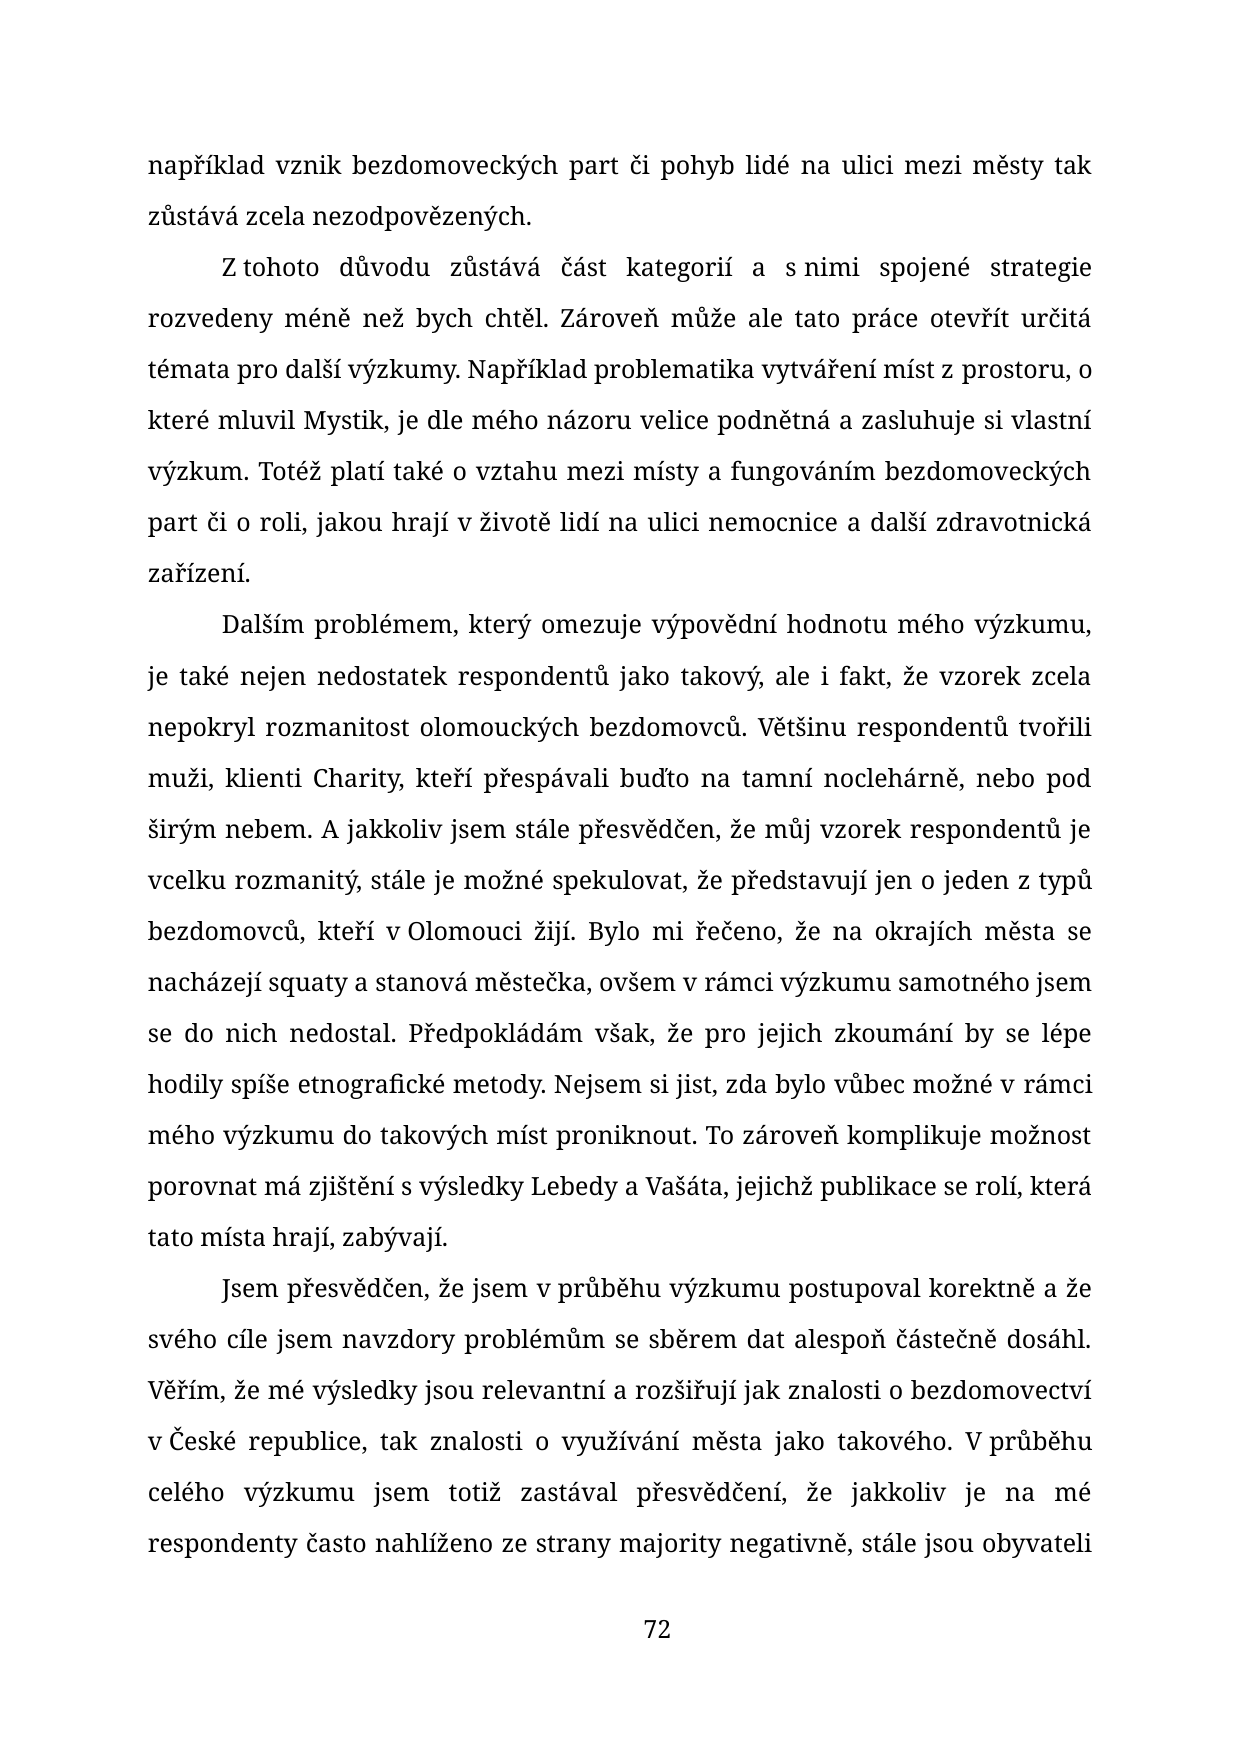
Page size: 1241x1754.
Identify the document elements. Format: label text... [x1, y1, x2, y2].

text Dalším problémem, který omezuje výpovědní hodnotu mého výzkumu, je také nejen nedostatek respondentů jako takový, ale i fakt, že vzorek zcela nepokryl rozmanitost olomouckých bezdomovců. Většinu respondentů tvořili muži, klienti Charity, kteří přespávali buďto na tamní noclehárně, nebo pod širým nebem. A jakkoliv jsem stále přesvědčen, že můj vzorek respondentů je vcelku rozmanitý, stále je možné spekulovat, že představují jen o jeden z typů bezdomovců, kteří v Olomouci žijí. Bylo mi řečeno, že na okrajích města se nacházejí squaty a stanová městečka, ovšem v rámci výzkumu samotného jsem se do nich nedostal. Předpokládám však, že pro jejich zkoumání by se lépe hodily spíše etnografické metody. Nejsem si jist, zda bylo vůbec možné v rámci mého výzkumu do takových míst proniknout. To zároveň komplikuje možnost porovnat má zjištění s výsledky Lebedy a Vašáta, jejichž publikace se rolí, která tato místa hrají, zabývají. [148, 607, 1092, 1254]
text Z tohoto důvodu zůstává část kategorií a s nimi spojené strategie rozvedeny méně než bych chtěl. Zároveň může ale tato práce otevřít určitá témata pro další výzkumy. Například problematika vytváření míst z prostoru, o které mluvil Mystik, je dle mého názoru velice podnětná a zasluhuje si vlastní výzkum. Totéž platí také o vztahu mezi místy a fungováním bezdomoveckých part či o roli, jakou hrají v životě lidí na ulici nemocnice a další zdravotnická zařízení. [148, 250, 1092, 590]
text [148, 1271, 1092, 1560]
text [148, 148, 1092, 233]
